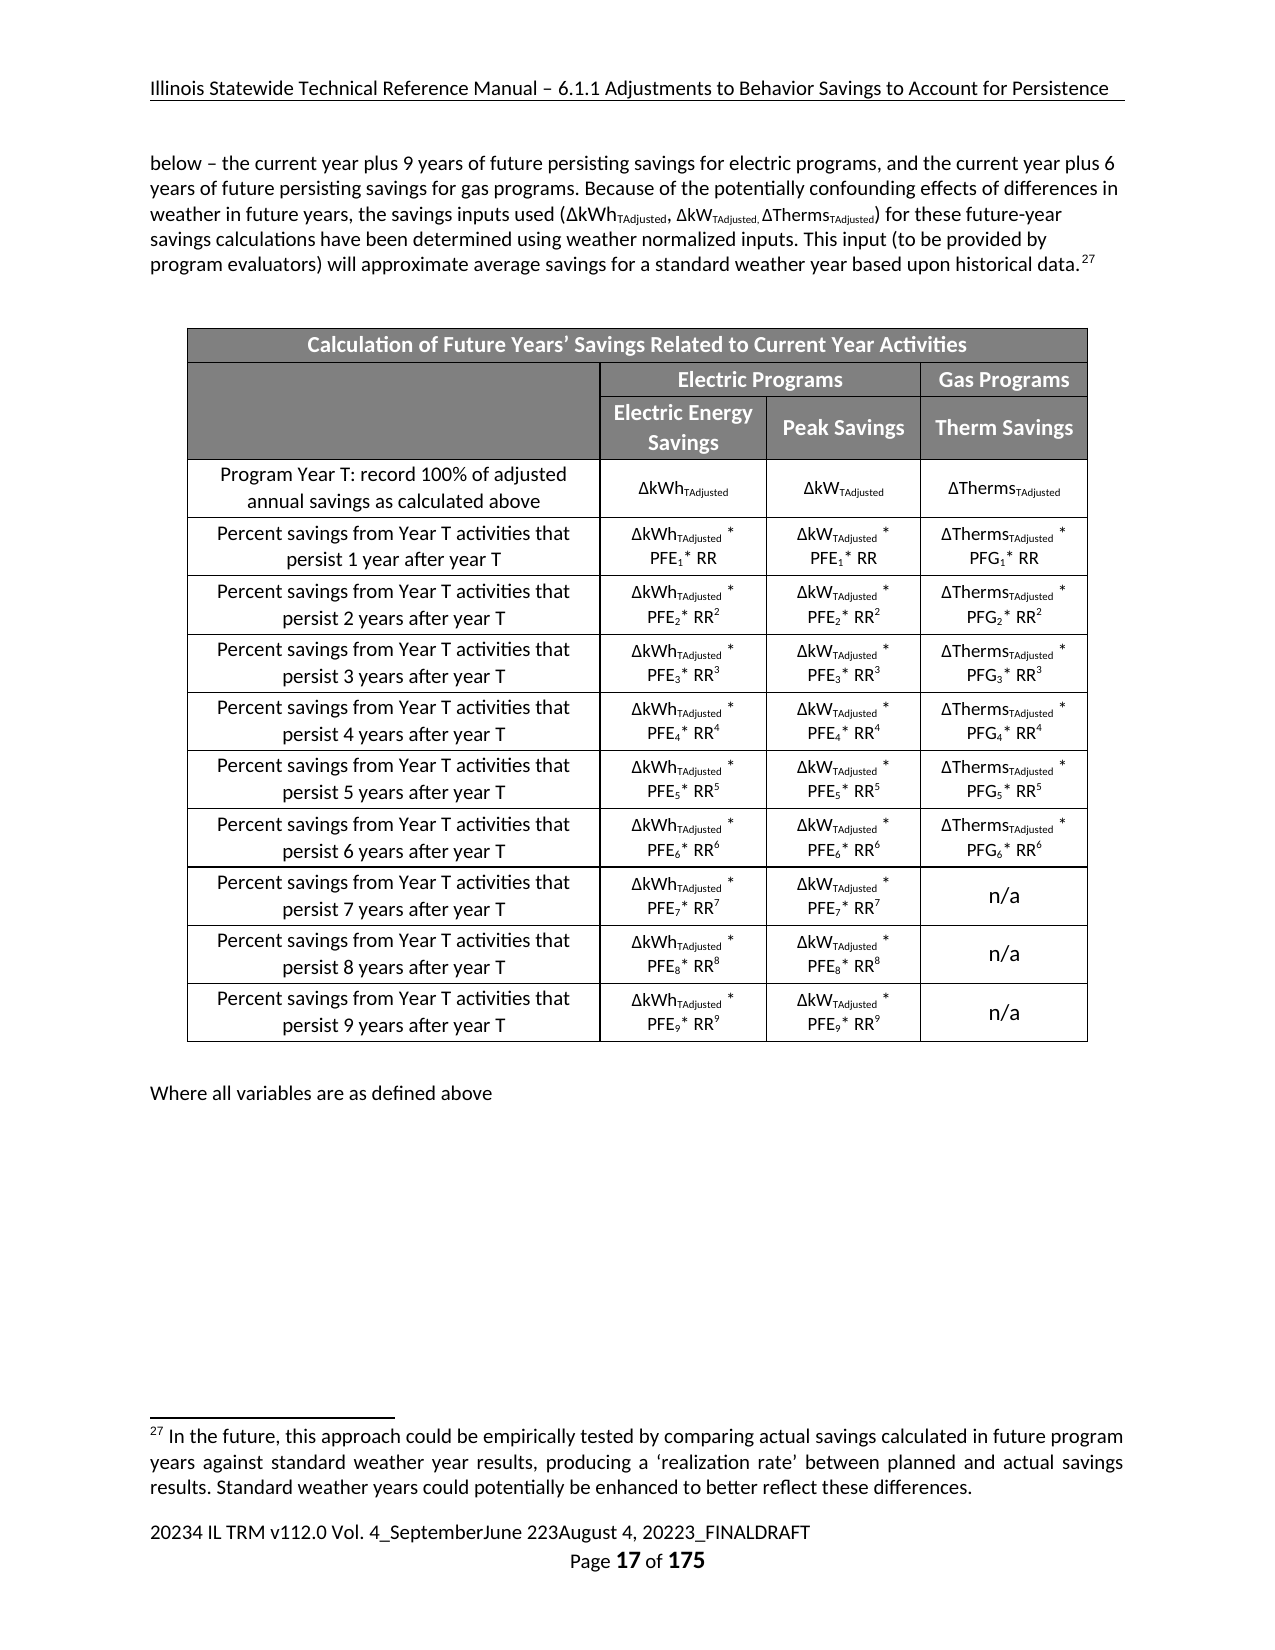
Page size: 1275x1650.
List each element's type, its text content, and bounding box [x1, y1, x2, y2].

table_cell ΔkWTAdjusted * PFE6* RR6 [767, 809, 920, 866]
table_cell Therm Savings [921, 397, 1087, 459]
text Where all variables are as defined above [150, 1080, 1125, 1105]
table_cell ΔkWhTAdjusted [601, 460, 766, 517]
table_cell Percent savings from Year T activities that persist 9 years after year T [188, 984, 599, 1041]
table_cell Percent savings from Year T activities that persist 4 years after year T [188, 693, 599, 750]
table_cell ΔkWhTAdjusted * PFE6* RR6 [601, 809, 766, 866]
table_cell ΔThermsTAdjusted * PFG2* RR2 [921, 576, 1087, 633]
table_cell ΔkWhTAdjusted * PFE7* RR7 [601, 868, 766, 924]
table_cell ΔkWhTAdjusted * PFE3* RR3 [601, 635, 766, 692]
table_cell Electric Programs [601, 363, 920, 396]
table_cell ΔkWhTAdjusted * PFE4* RR4 [601, 693, 766, 750]
table_cell ΔkWTAdjusted * PFE4* RR4 [767, 693, 920, 750]
table_cell n/a [921, 868, 1087, 924]
table_header Calculation of Future Years’ Savings Related to Current Year Activities [188, 329, 1087, 362]
table_cell Percent savings from Year T activities that persist 2 years after year T [188, 576, 599, 633]
table_cell Percent savings from Year T activities that persist 6 years after year T [188, 809, 599, 866]
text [150, 150, 1125, 277]
table_cell ΔThermsTAdjusted [921, 460, 1087, 517]
table_cell n/a [921, 926, 1087, 983]
table_cell ΔkWhTAdjusted * PFE9* RR9 [601, 984, 766, 1041]
table_cell ΔThermsTAdjusted * PFG1* RR [921, 518, 1087, 575]
table_cell ΔkWTAdjusted * PFE8* RR8 [767, 926, 920, 983]
table_cell ΔkWTAdjusted * PFE2* RR2 [767, 576, 920, 633]
table_cell ΔkWTAdjusted [767, 460, 920, 517]
table_cell Electric Energy Savings [601, 397, 766, 459]
table_cell Gas Programs [921, 363, 1087, 396]
table_cell n/a [921, 984, 1087, 1041]
table_cell ΔkWTAdjusted * PFE1* RR [767, 518, 920, 575]
table_cell Percent savings from Year T activities that persist 5 years after year T [188, 751, 599, 808]
table_cell Percent savings from Year T activities that persist 1 year after year T [188, 518, 599, 575]
table_cell Percent savings from Year T activities that persist 7 years after year T [188, 868, 599, 924]
table_cell ΔkWhTAdjusted * PFE2* RR2 [601, 576, 766, 633]
table_cell Peak Savings [767, 397, 920, 459]
table_cell ΔkWhTAdjusted * PFE8* RR8 [601, 926, 766, 983]
table_cell Percent savings from Year T activities that persist 8 years after year T [188, 926, 599, 983]
table_cell ΔThermsTAdjusted * PFG4* RR4 [921, 693, 1087, 750]
table_cell ΔkWhTAdjusted * PFE5* RR5 [601, 751, 766, 808]
table_cell ΔkWTAdjusted * PFE9* RR9 [767, 984, 920, 1041]
table_cell ΔkWTAdjusted * PFE7* RR7 [767, 868, 920, 924]
table_cell Percent savings from Year T activities that persist 3 years after year T [188, 635, 599, 692]
table_cell ΔThermsTAdjusted * PFG6* RR6 [921, 809, 1087, 866]
table_cell [188, 363, 599, 459]
table_cell ΔThermsTAdjusted * PFG5* RR5 [921, 751, 1087, 808]
table_cell ΔkWTAdjusted * PFE3* RR3 [767, 635, 920, 692]
table_cell Program Year T: record 100% of adjusted annual savings as calculated above [188, 460, 599, 517]
table_cell ΔkWTAdjusted * PFE5* RR5 [767, 751, 920, 808]
table_cell ΔThermsTAdjusted * PFG3* RR3 [921, 635, 1087, 692]
table_cell ΔkWhTAdjusted * PFE1* RR [601, 518, 766, 575]
